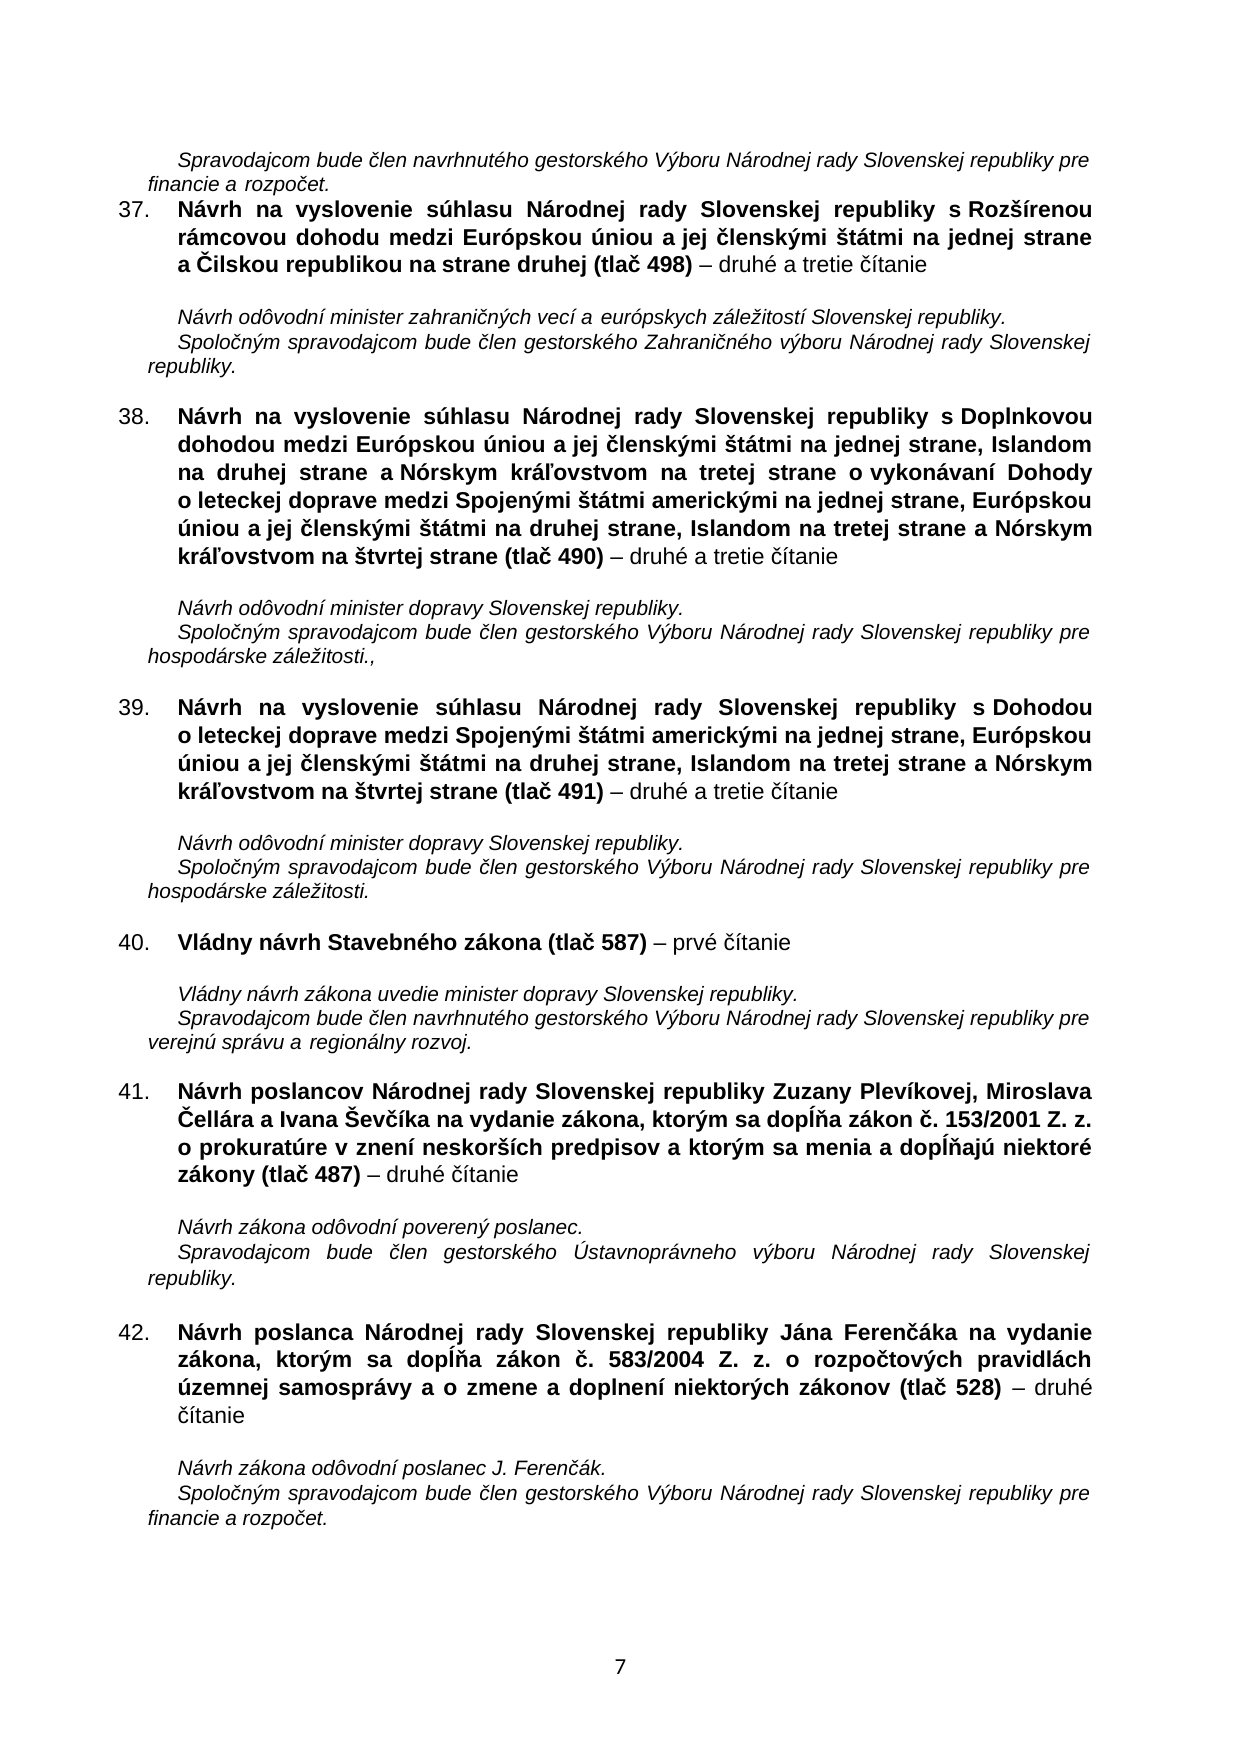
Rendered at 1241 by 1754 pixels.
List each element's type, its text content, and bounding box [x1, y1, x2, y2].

list Návrh poslancov Národnej rady Slovenskej republiky Zuzany Plevíkovej, Miroslava Čellára a Ivana Ševčíka na vydanie zákona, ktorým sa dopĺňa zákon č. 153/2001 Z. z. o prokuratúre v znení neskorších predpisov a ktorým sa menia a dopĺňajú niektoré zákony (tlač 487) – druhé čítanie [118, 1078, 1093, 1188]
text Návrh odôvodní minister dopravy Slovenskej republiky. [148, 831, 1093, 855]
text Spravodajcom bude člen navrhnutého gestorského Výboru Národnej rady Slovenskej republiky pre verejnú správu a regionálny rozvoj. [148, 1006, 1093, 1054]
text Spoločným spravodajcom bude člen gestorského Výboru Národnej rady Slovenskej republiky pre hospodárske záležitosti. [148, 855, 1093, 903]
text Spoločným spravodajcom bude člen gestorského Zahraničného výboru Národnej rady Slovenskej republiky. [148, 330, 1093, 378]
text Návrh zákona odôvodní poverený poslanec. [148, 1215, 1093, 1239]
text Návrh odôvodní minister dopravy Slovenskej republiky. [148, 596, 1093, 620]
list Návrh na vyslovenie súhlasu Národnej rady Slovenskej republiky s Dohodou o leteckej doprave medzi Spojenými štátmi americkými na jednej strane, Európskou úniou a jej členskými štátmi na druhej strane, Islandom na tretej strane a Nórskym kráľovstvom na štvrtej strane (tlač 491) – druhé a tretie čítanie [118, 694, 1093, 804]
text Návrh odôvodní minister zahraničných vecí a európskych záležitostí Slovenskej republiky. [148, 304, 1093, 328]
text Spravodajcom bude člen navrhnutého gestorského Výboru Národnej rady Slovenskej republiky pre financie a rozpočet. [148, 148, 1093, 196]
text Spoločným spravodajcom bude člen gestorského Výboru Národnej rady Slovenskej republiky pre hospodárske záležitosti., [148, 620, 1093, 668]
list Návrh poslanca Národnej rady Slovenskej republiky Jána Ferenčáka na vydanie zákona, ktorým sa dopĺňa zákon č. 583/2004 Z. z. o rozpočtových pravidlách územnej samosprávy a o zmene a doplnení niektorých zákonov (tlač 528) – druhé čítanie [118, 1318, 1093, 1429]
list Návrh na vyslovenie súhlasu Národnej rady Slovenskej republiky s Rozšírenou rámcovou dohodu medzi Európskou úniou a jej členskými štátmi na jednej strane a Čilskou republikou na strane druhej (tlač 498) – druhé a tretie čítanie [118, 196, 1093, 278]
list Vládny návrh Stavebného zákona (tlač 587) – prvé čítanie [118, 929, 1093, 955]
text Vládny návrh zákona uvedie minister dopravy Slovenskej republiky. [148, 982, 1093, 1006]
text Návrh zákona odôvodní poslanec J. Ferenčák. [148, 1456, 1093, 1479]
list Návrh na vyslovenie súhlasu Národnej rady Slovenskej republiky s Doplnkovou dohodou medzi Európskou úniou a jej členskými štátmi na jednej strane, Islandom na druhej strane a Nórskym kráľovstvom na tretej strane o vykonávaní Dohody o leteckej doprave medzi Spojenými štátmi americkými na jednej strane, Európskou úniou a jej členskými štátmi na druhej strane, Islandom na tretej strane a Nórskym kráľovstvom na štvrtej strane (tlač 490) – druhé a tretie čítanie [118, 403, 1093, 569]
text Spoločným spravodajcom bude člen gestorského Výboru Národnej rady Slovenskej republiky pre financie a rozpočet. [148, 1481, 1093, 1530]
text Spravodajcom bude člen gestorského Ústavnoprávneho výboru Národnej rady Slovenskej republiky. [148, 1240, 1093, 1289]
